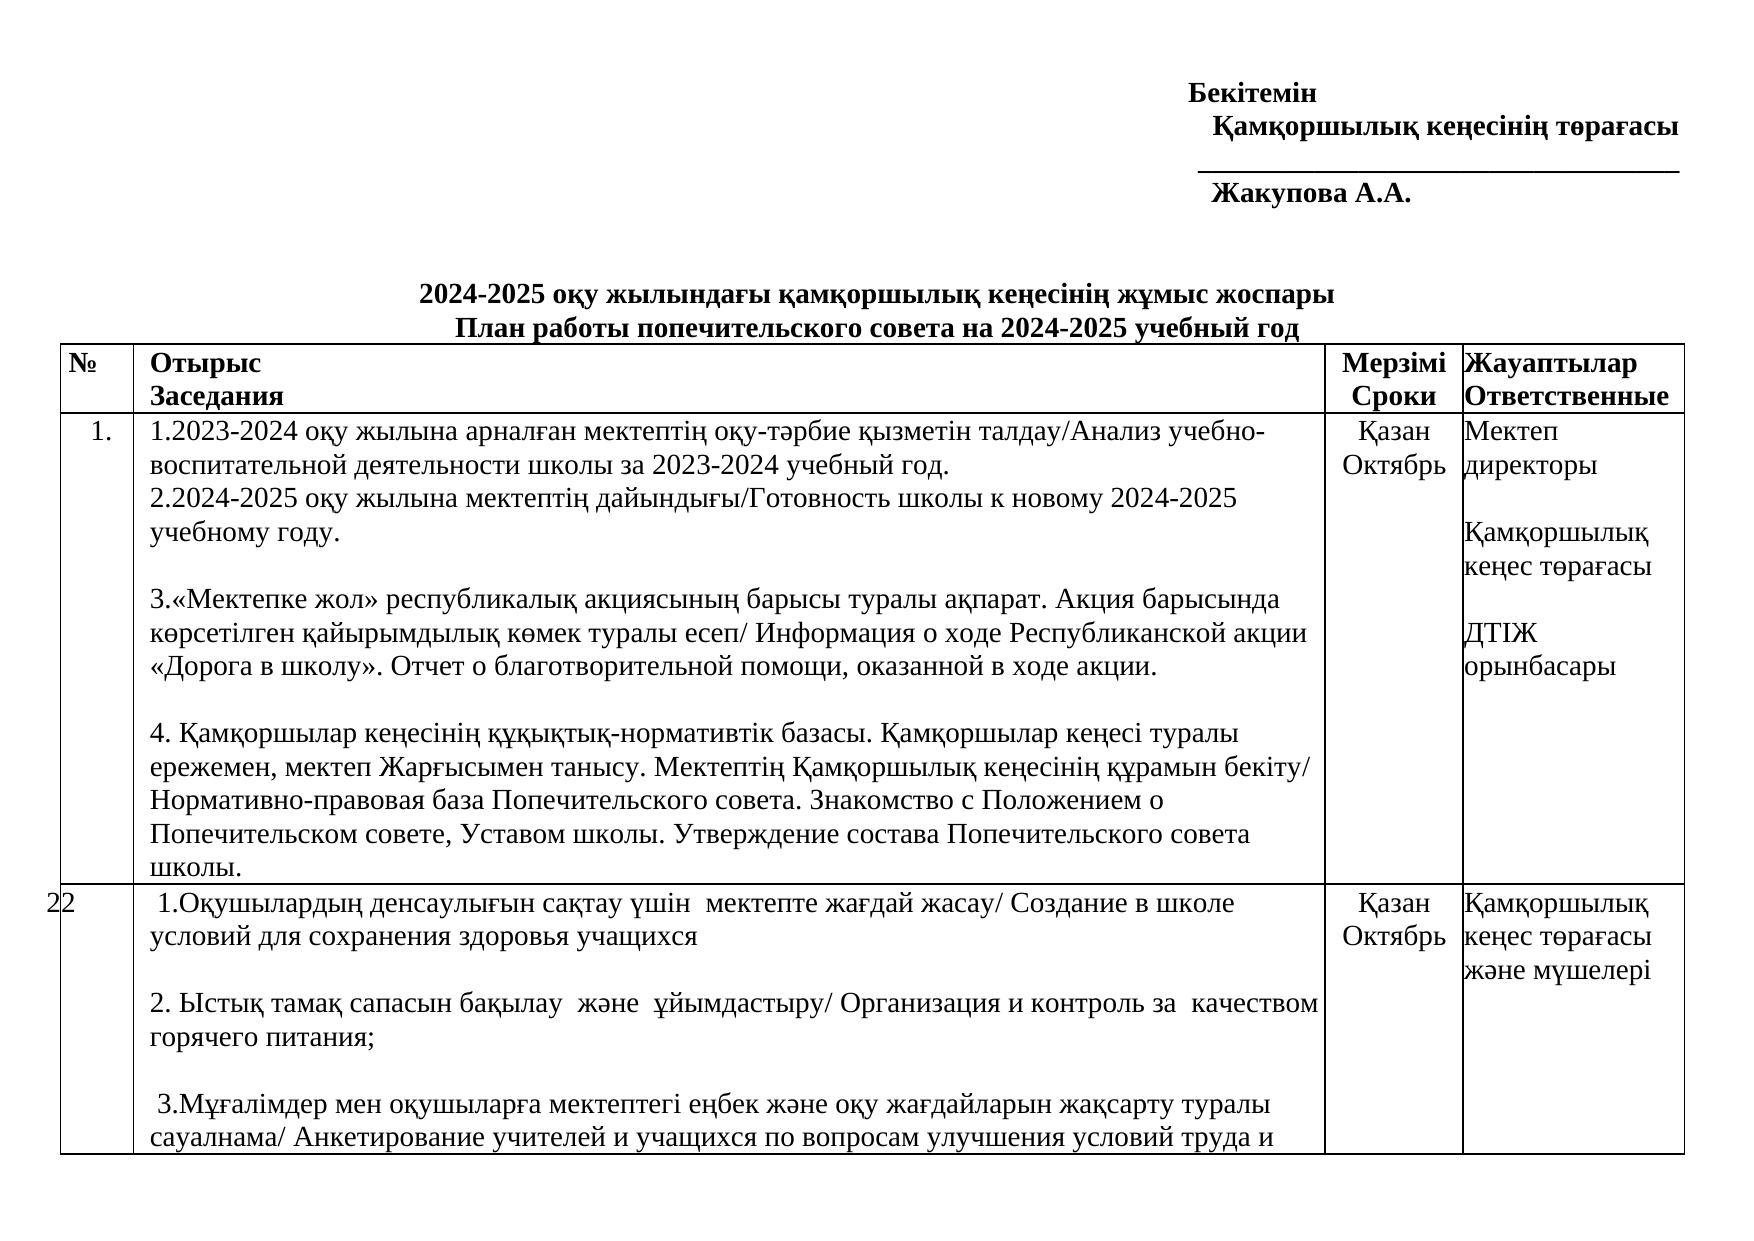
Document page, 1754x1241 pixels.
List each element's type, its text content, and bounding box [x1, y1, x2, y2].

text _________________________________ [75, 142, 1679, 176]
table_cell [134, 885, 1324, 1153]
text Бекітемін [75, 75, 1679, 108]
text Жакупова А.А. [75, 176, 1679, 209]
table_header № [61, 345, 133, 412]
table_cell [1464, 885, 1684, 1153]
table_header Мерзімі Сроки [1326, 345, 1462, 412]
text Қамқоршылық кеңесінің төрағасы [75, 108, 1679, 142]
table_cell 22 [61, 885, 133, 1153]
table_cell Қазан Октябрь [1326, 414, 1462, 883]
table_cell 1.2023-2024 оқу жылына арналған мектептің оқу-тәрбие қызметін талдау/Анализ учебно-воспитательной деятельности школы за 2023-2024 учебный год. 2.2024-2025 оқу жылына мектептің дайындығы/Готовность школы к новому 2024-2025 учебному году. 3.«Мектепке жол» республикалық акциясының барысы туралы ақпарат. Акция барысында көрсетілген қайырымдылық көмек туралы есеп/ Информация о ходе Республиканской акции «Дорога в школу». Отчет о благотворительной помощи, оказанной в ходе акции. 4. Қамқоршылар кеңесінің құқықтық-нормативтік базасы. Қамқоршылар кеңесі туралы ережемен, мектеп Жарғысымен танысу. Мектептің Қамқоршылық кеңесінің құрамын бекіту/ Нормативно-правовая база Попечительского совета. Знакомство с Положением о Попечительском совете, Уставом школы. Утверждение состава Попечительского совета школы. [134, 414, 1324, 883]
table_header Отырыс Заседания [134, 345, 1324, 412]
table_cell Қазан Октябрь [1326, 885, 1462, 1153]
table_header Жауаптылар Ответственные [1464, 345, 1684, 412]
table_cell Мектеп директоры Қамқоршылық кеңес төрағасы ДТІЖ орынбасары [1464, 414, 1684, 883]
text План работы попечительского совета на 2024-2025 учебный год [75, 310, 1679, 343]
text 2024-2025 оқу жылындағы қамқоршылық кеңесінің жұмыс жоспары [75, 276, 1679, 310]
table_cell 1. [61, 414, 133, 883]
